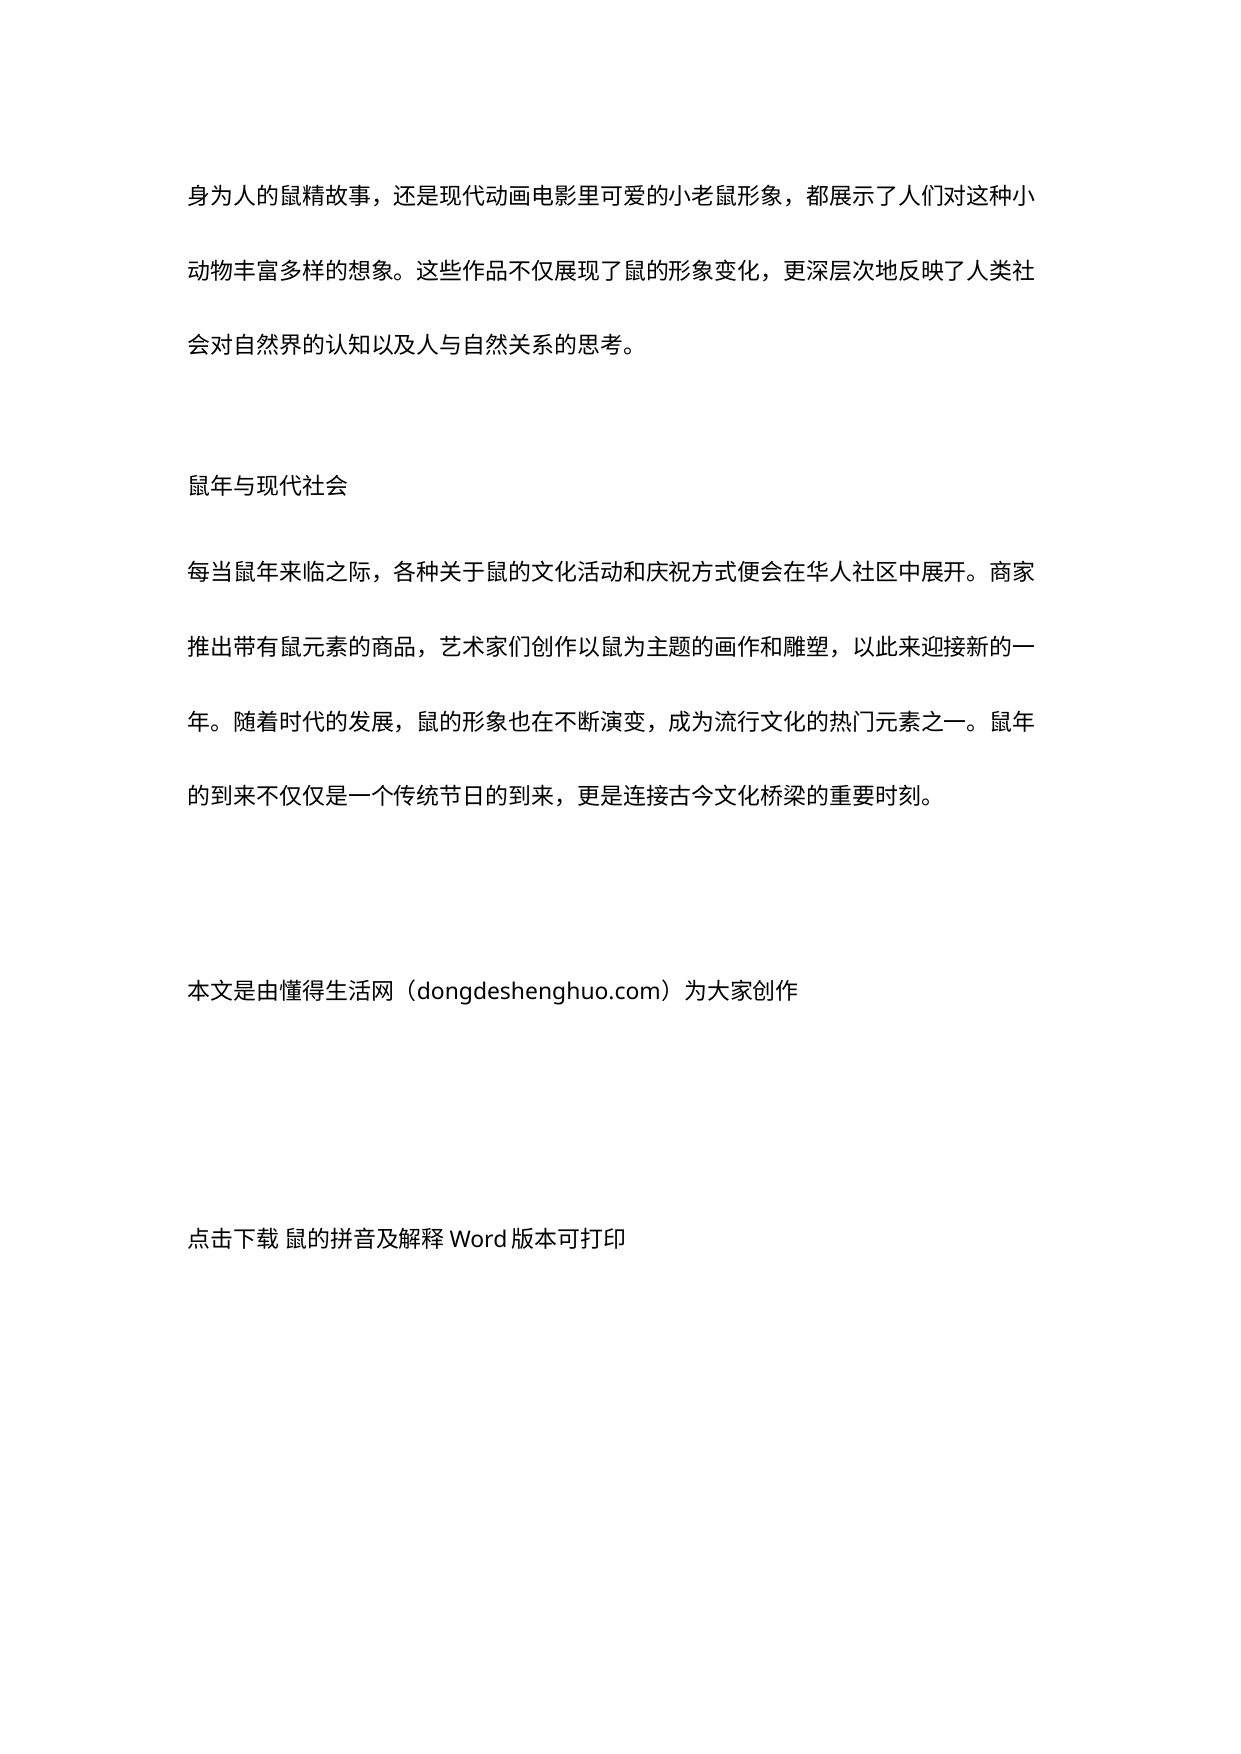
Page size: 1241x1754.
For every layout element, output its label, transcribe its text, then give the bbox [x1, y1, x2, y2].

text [187, 162, 1053, 376]
text 鼠年与现代社会 [187, 452, 1053, 517]
text 点击下载 鼠的拼音及解释Word版本可打印 [187, 1205, 1053, 1270]
text 每当鼠年来临之际，各种关于鼠的文化活动和庆祝方式便会在华人社区中展开。商家推出带有鼠元素的商品，艺术家们创作以鼠为主题的画作和雕塑，以此来迎接新的一年。随着时代的发展，鼠的形象也在不断演变，成为流行文化的热门元素之一。鼠年的到来不仅仅是一个传统节日的到来，更是连接古今文化桥梁的重要时刻。 [187, 538, 1053, 827]
text 本文是由懂得生活网（dongdeshenghuo.com）为大家创作 [187, 957, 1053, 1022]
